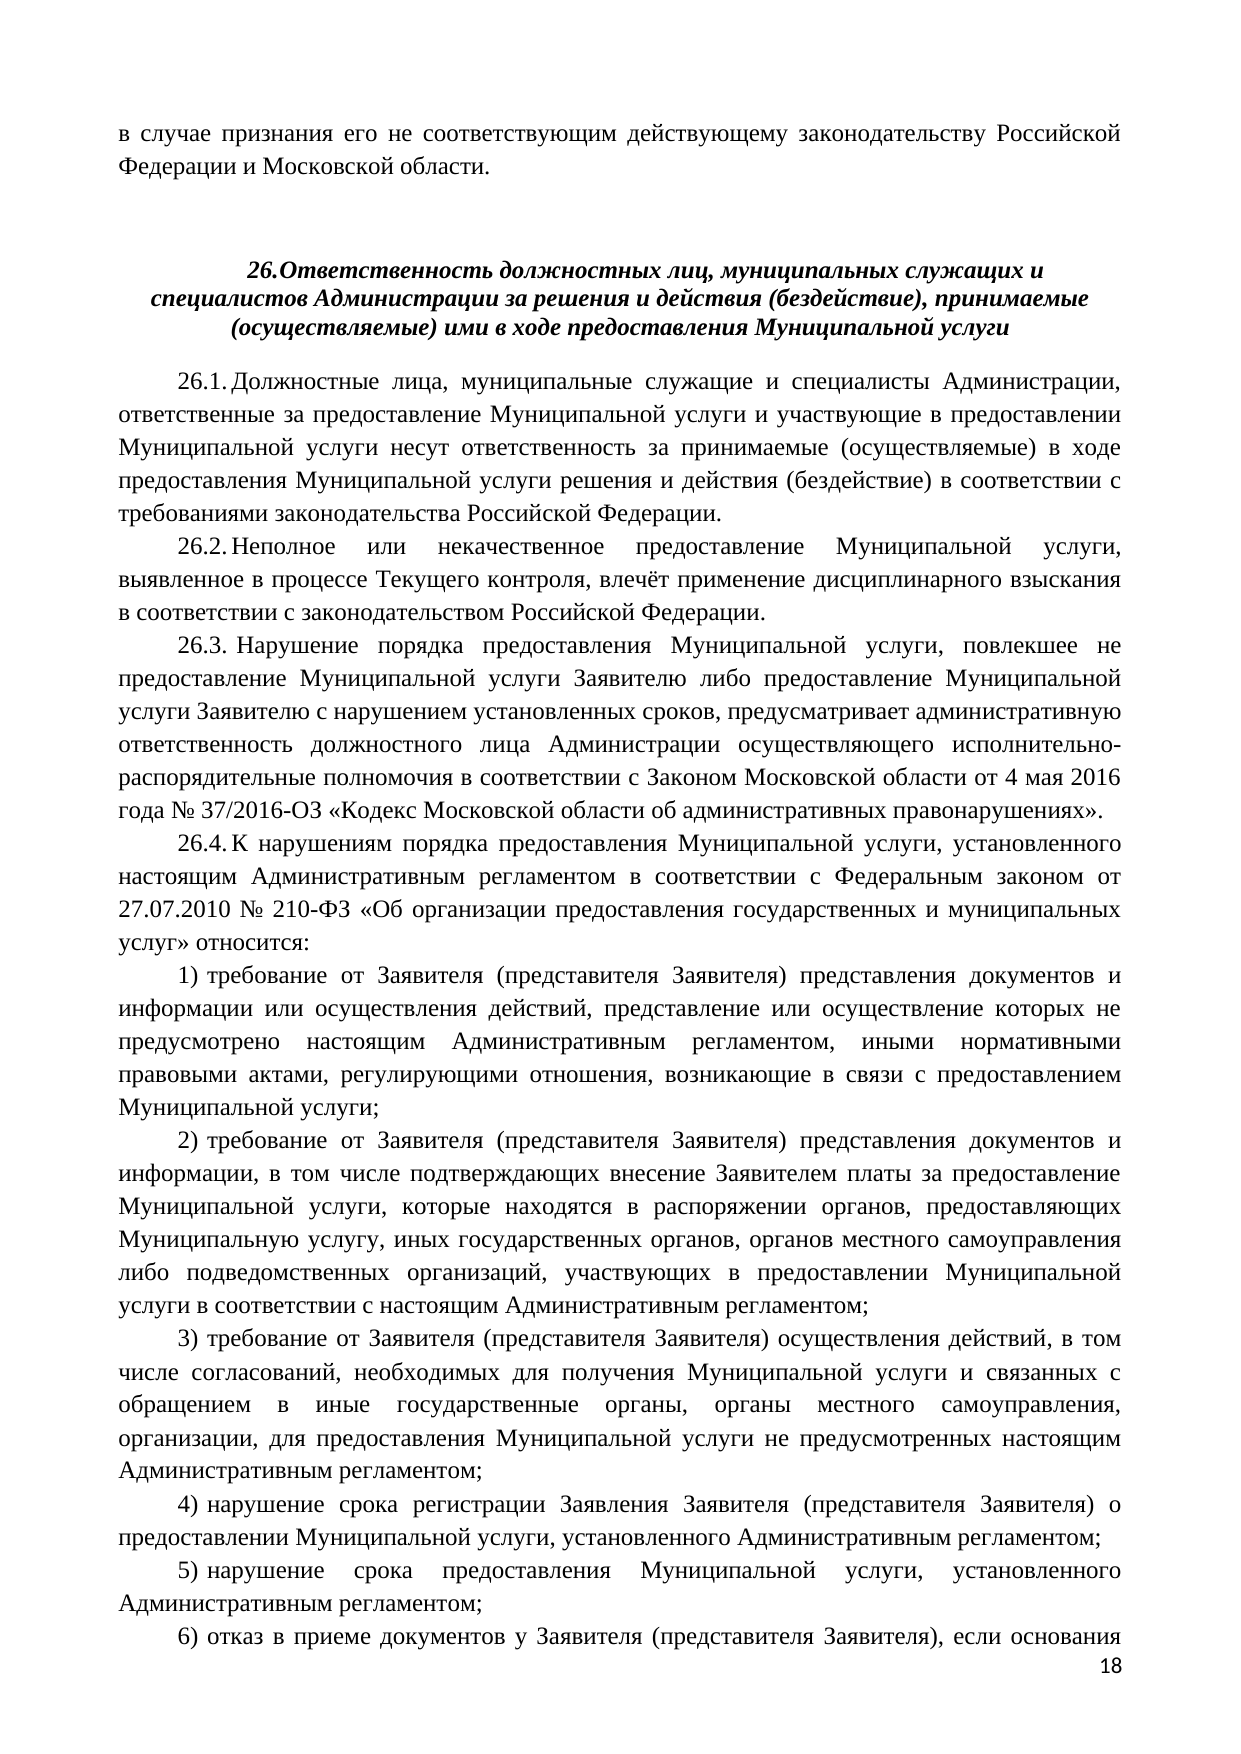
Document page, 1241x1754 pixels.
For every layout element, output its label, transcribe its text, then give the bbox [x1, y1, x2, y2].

list К нарушениям порядка предоставления Муниципальной услуги, установленного настоящим Административным регламентом в соответствии с Федеральным законом от 27.07.2010 № 210-ФЗ «Об организации предоставления государственных и муниципальных услуг» относится: [118, 828, 1122, 956]
list Должностные лица, муниципальные служащие и специалисты Администрации, ответственные за предоставление Муниципальной услуги и участвующие в предоставлении Муниципальной услуги несут ответственность за принимаемые (осуществляемые) в ходе предоставления Муниципальной услуги решения и действия (бездействие) в соответствии с требованиями законодательства Российской Федерации. [118, 366, 1122, 527]
list Ответственность должностных лиц, муниципальных служащих и специалистов Администрации за решения и действия (бездействие), принимаемые (осуществляемые) ими в ходе предоставления Муниципальной услуги [118, 255, 1122, 341]
list требование от Заявителя (представителя Заявителя) представления документов и информации, в том числе подтверждающих внесение Заявителем платы за предоставление Муниципальной услуги, которые находятся в распоряжении органов, предоставляющих Муниципальную услугу, иных государственных органов, органов местного самоуправления либо подведомственных организаций, участвующих в предоставлении Муниципальной услуги в соответствии с настоящим Административным регламентом; [118, 1125, 1122, 1319]
list нарушение срока регистрации Заявления Заявителя (представителя Заявителя) о предоставлении Муниципальной услуги, установленного Административным регламентом; [118, 1489, 1122, 1550]
list нарушение срока предоставления Муниципальной услуги, установленного Административным регламентом; [118, 1555, 1122, 1616]
list Нарушение порядка предоставления Муниципальной услуги, повлекшее не предоставление Муниципальной услуги Заявителю либо предоставление Муниципальной услуги Заявителю с нарушением установленных сроков, предусматривает административную ответственность должностного лица Администрации осуществляющего исполнительно-распорядительные полномочия в соответствии с Законом Московской области от 4 мая 2016 года № 37/2016-ОЗ «Кодекс Московской области об административных правонарушениях». [118, 630, 1122, 824]
text в случае признания его не соответствующим действующему законодательству Российской Федерации и Московской области. [118, 118, 1122, 180]
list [118, 1621, 1122, 1649]
list Неполное или некачественное предоставление Муниципальной услуги, выявленное в процессе Текущего контроля, влечёт применение дисциплинарного взыскания в соответствии с законодательством Российской Федерации. [118, 531, 1122, 626]
list требование от Заявителя (представителя Заявителя) представления документов и информации или осуществления действий, представление или осуществление которых не предусмотрено настоящим Административным регламентом, иными нормативными правовыми актами, регулирующими отношения, возникающие в связи с предоставлением Муниципальной услуги; [118, 960, 1122, 1121]
list требование от Заявителя (представителя Заявителя) осуществления действий, в том числе согласований, необходимых для получения Муниципальной услуги и связанных с обращением в иные государственные органы, органы местного самоуправления, организации, для предоставления Муниципальной услуги не предусмотренных настоящим Административным регламентом; [118, 1323, 1122, 1484]
